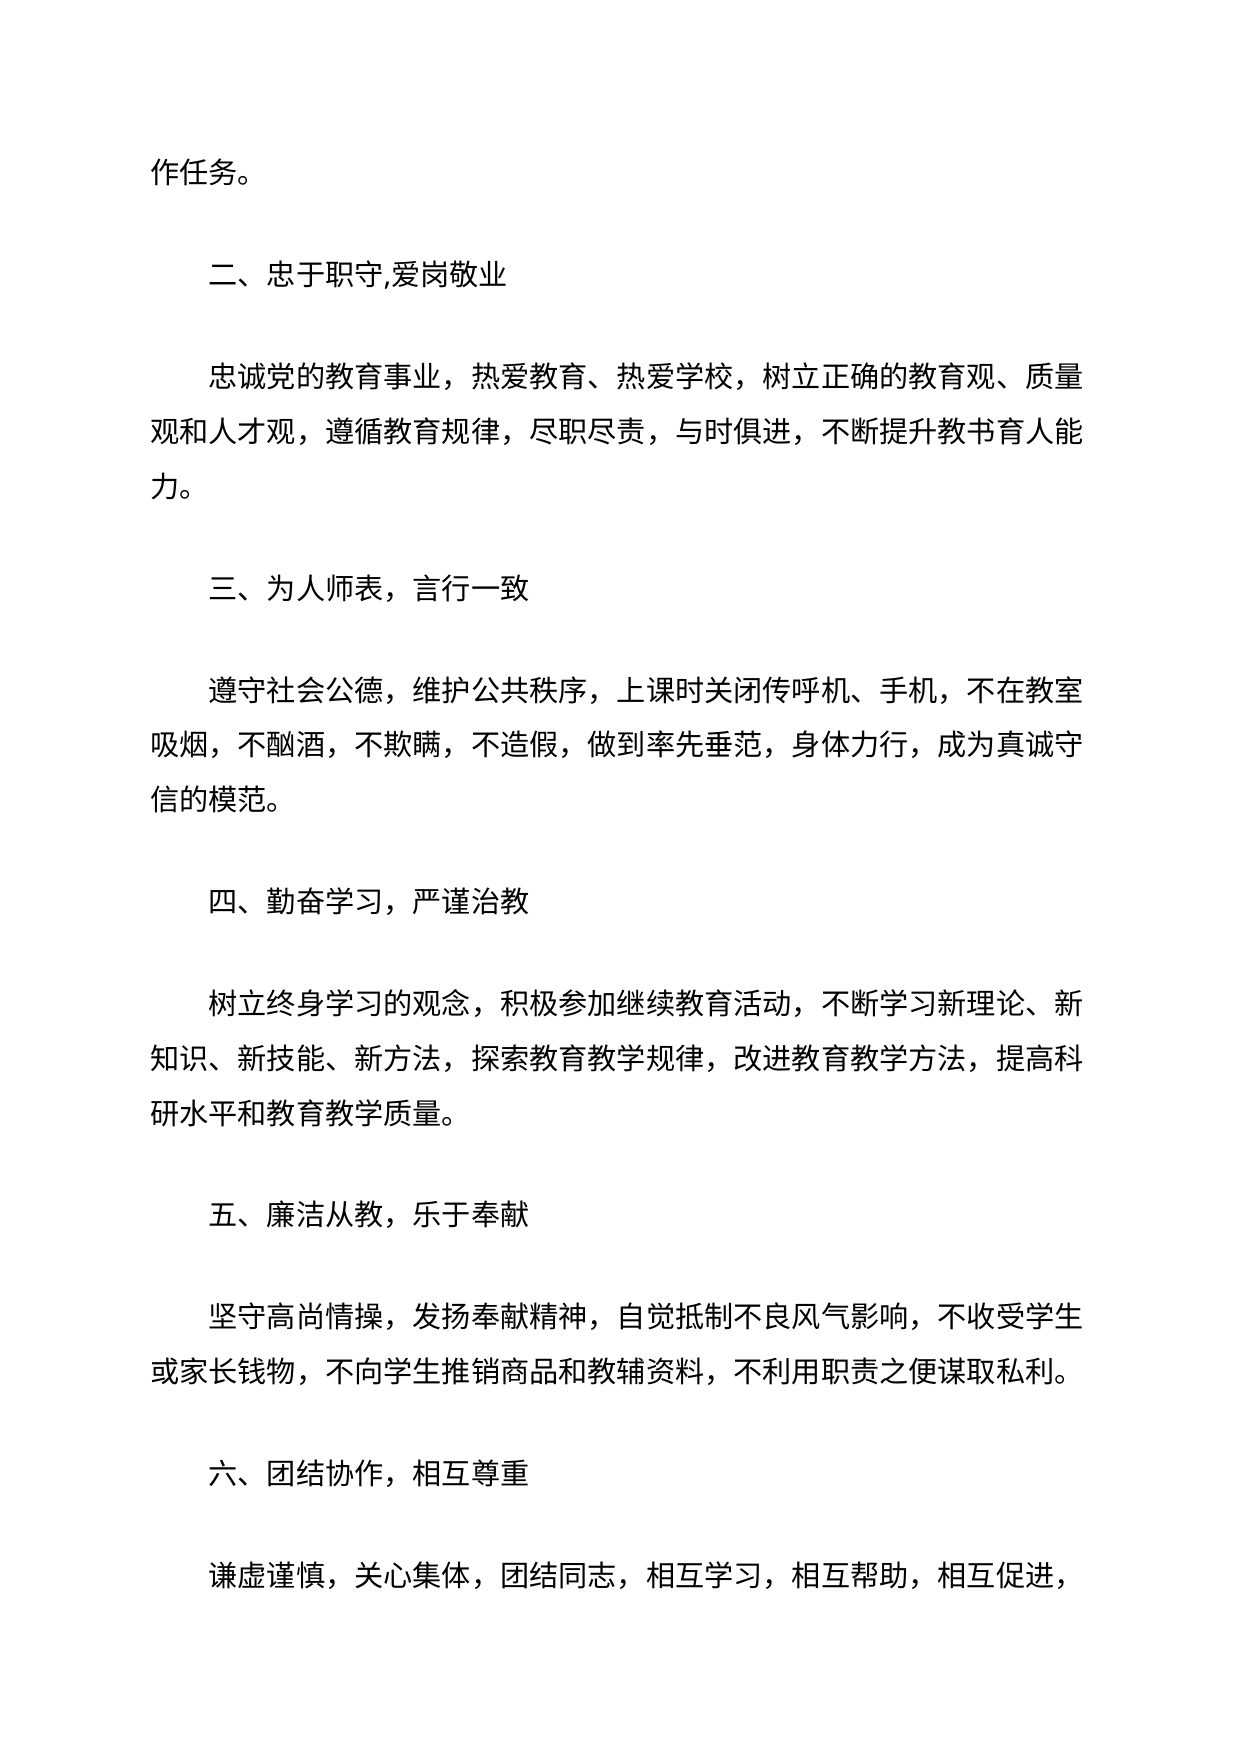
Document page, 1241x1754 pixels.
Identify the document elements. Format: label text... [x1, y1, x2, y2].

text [150, 1552, 1090, 1594]
text 二、忠于职守,爱岗敬业 [150, 252, 1090, 294]
text 忠诚党的教育事业，热爱教育、热爱学校，树立正确的教育观、质量观和人才观，遵循教育规律，尽职尽责，与时俱进，不断提升教书育人能力。 [150, 354, 1090, 506]
text 三、为人师表，言行一致 [150, 565, 1090, 608]
text 四、勤奋学习，严谨治教 [150, 879, 1090, 921]
text 遵守社会公德，维护公共秩序，上课时关闭传呼机、手机，不在教室吸烟，不酗酒，不欺瞒，不造假，做到率先垂范，身体力行，成为真诚守信的模范。 [150, 667, 1090, 819]
text 树立终身学习的观念，积极参加继续教育活动，不断学习新理论、新知识、新技能、新方法，探索教育教学规律，改进教育教学方法，提高科研水平和教育教学质量。 [150, 980, 1090, 1132]
text 五、廉洁从教，乐于奉献 [150, 1192, 1090, 1234]
text 坚守高尚情操，发扬奉献精神，自觉抵制不良风气影响，不收受学生或家长钱物，不向学生推销商品和教辅资料，不利用职责之便谋取私利。 [150, 1294, 1090, 1391]
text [150, 150, 1090, 192]
text 六、团结协作，相互尊重 [150, 1450, 1090, 1493]
